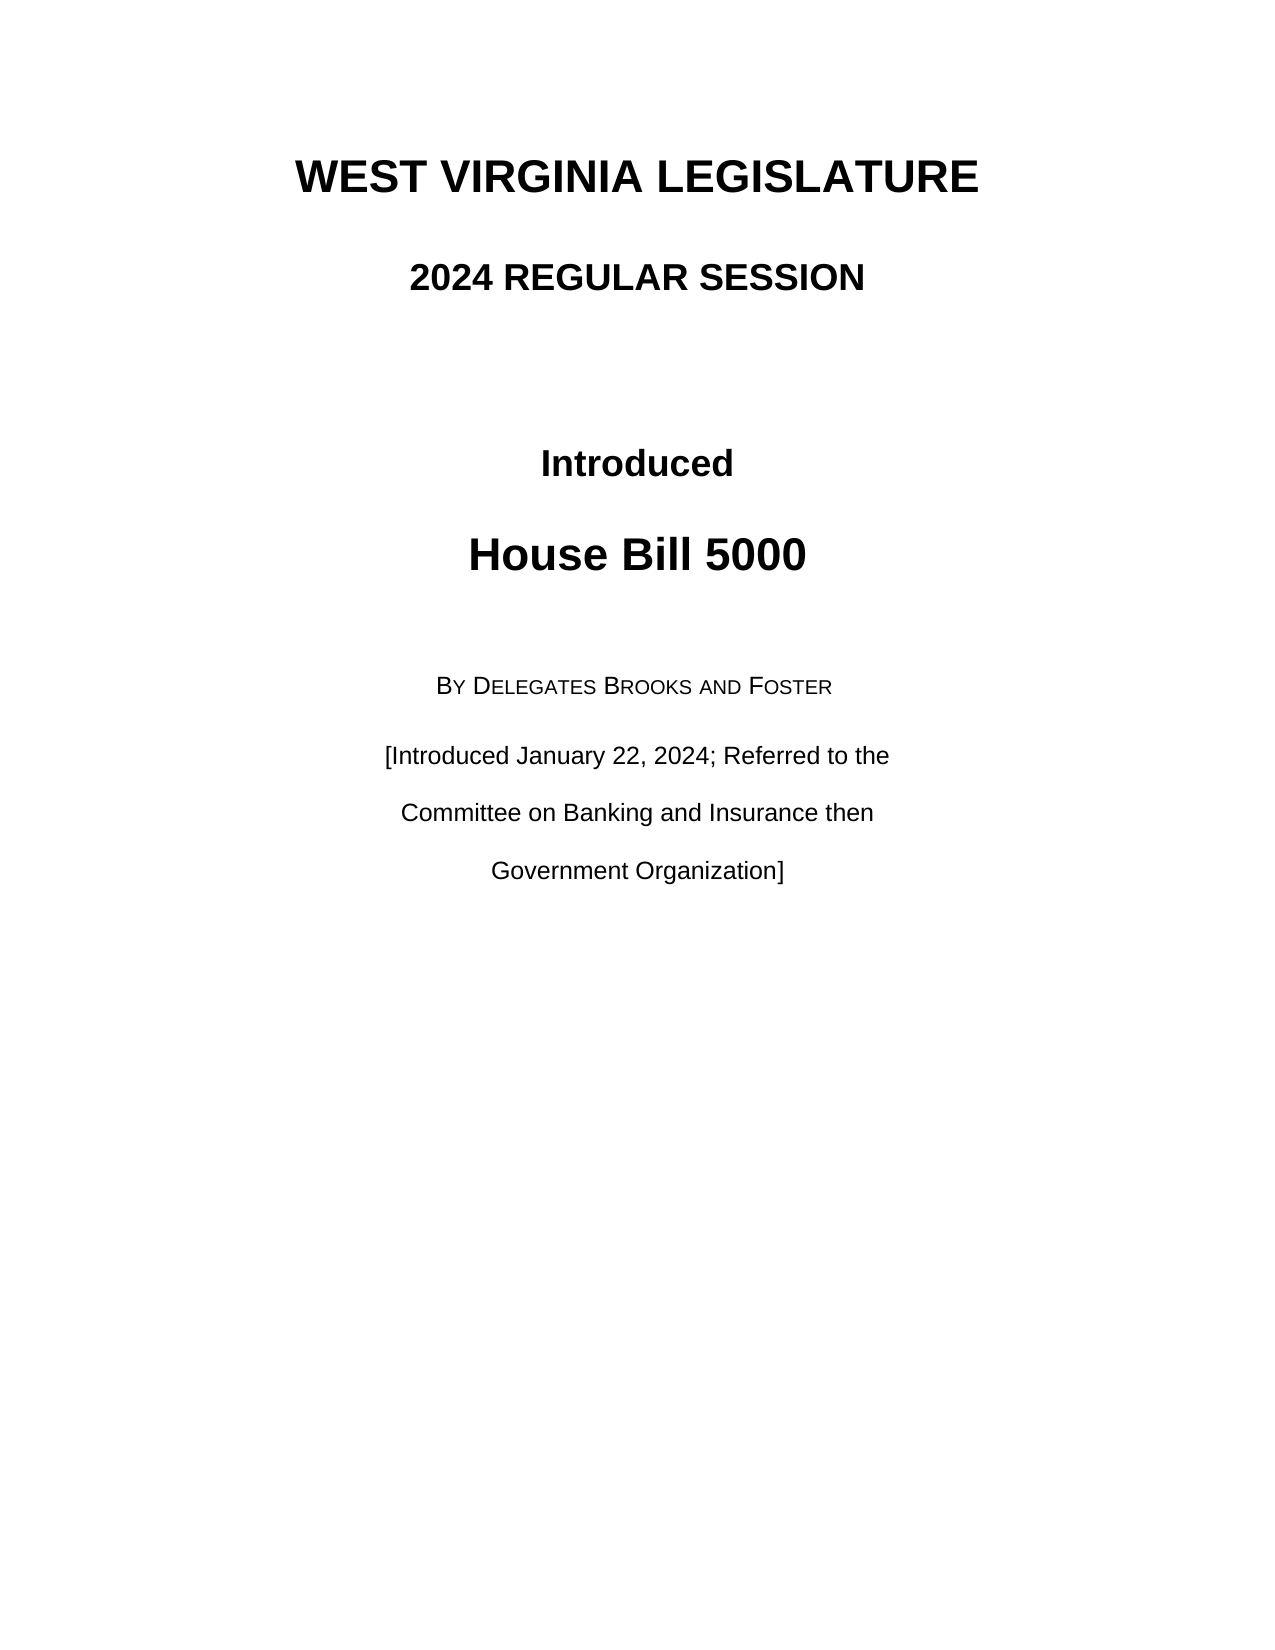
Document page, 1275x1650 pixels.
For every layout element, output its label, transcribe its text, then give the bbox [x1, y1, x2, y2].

title 2024 REGULAR SESSION [150, 255, 1125, 298]
text By [337, 671, 937, 699]
text Bill [150, 528, 1125, 581]
title WEST VIRGINIA LEGISLATURE [150, 150, 1125, 203]
text [] [337, 741, 937, 884]
